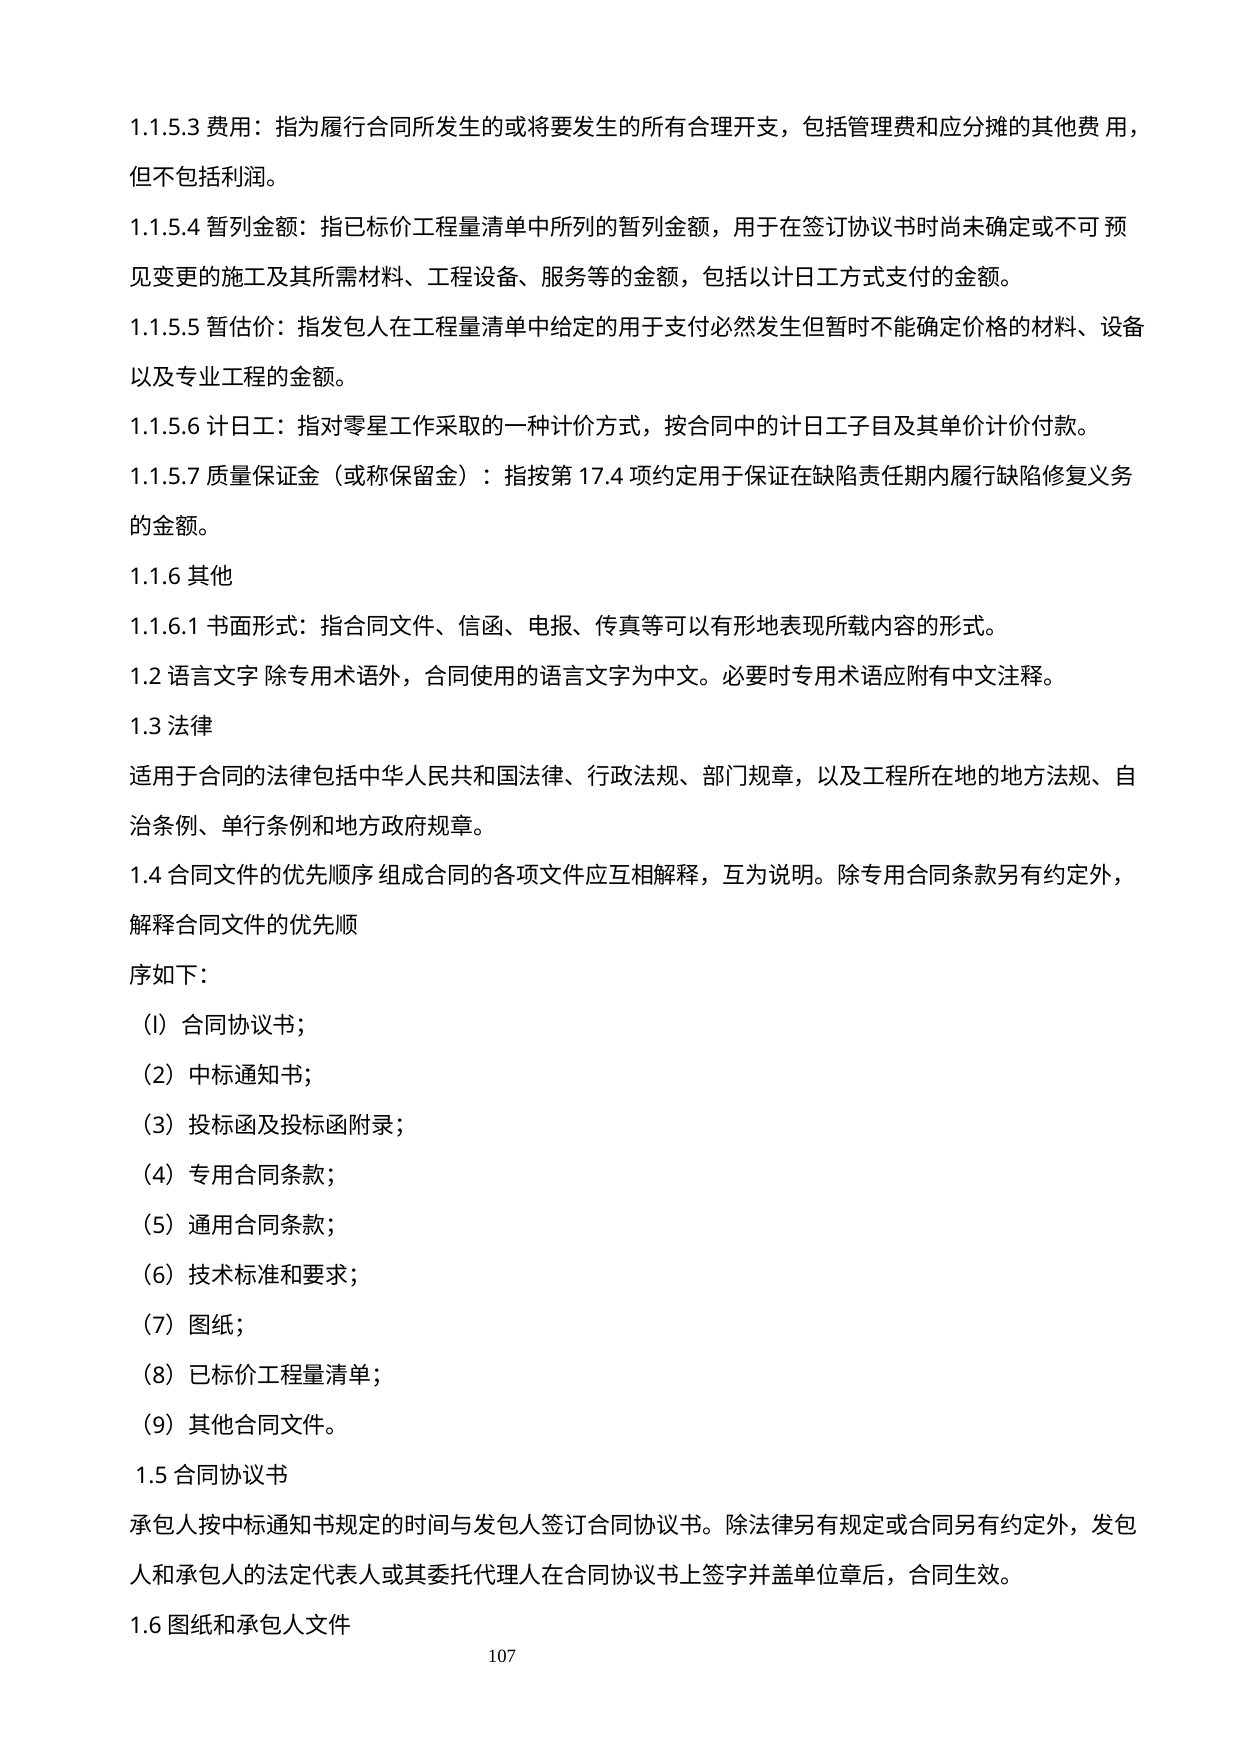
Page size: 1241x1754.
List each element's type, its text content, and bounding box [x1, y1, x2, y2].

text 1.1.5.7 质量保证金（或称保留金）：指按第 17.4 项约定用于保证在缺陷责任期内履行缺陷修复义务的金额。 [129, 458, 1146, 541]
text （4）专用合同条款； [129, 1157, 1146, 1190]
text （l）合同协议书； [129, 1007, 1146, 1040]
text 1.6 图纸和承包人文件 [129, 1606, 1146, 1640]
text 1.1.6.1 书面形式：指合同文件、信函、电报、传真等可以有形地表现所载内容的形式。 [129, 608, 1146, 641]
text 适用于合同的法律包括中华人民共和国法律、行政法规、部门规章，以及工程所在地的地方法规、自治条例、单行条例和地方政府规章。 [129, 758, 1146, 841]
text 序如下： [129, 957, 1146, 990]
text 1.1.5.6 计日工：指对零星工作采取的一种计价方式，按合同中的计日工子目及其单价计价付款。 [129, 408, 1146, 441]
text 1.2 语言文字 除专用术语外，合同使用的语言文字为中文。必要时专用术语应附有中文注释。 [129, 658, 1146, 691]
text 1.1.6 其他 [129, 558, 1146, 591]
text 1.4 合同文件的优先顺序 组成合同的各项文件应互相解释，互为说明。除专用合同条款另有约定外，解释合同文件的优先顺 [129, 857, 1146, 941]
text 1.1.5.5 暂估价：指发包人在工程量清单中给定的用于支付必然发生但暂时不能确定价格的材料、设备以及专业工程的金额。 [129, 308, 1146, 392]
text （3）投标函及投标函附录； [129, 1107, 1146, 1140]
text （9）其他合同文件。 [129, 1407, 1146, 1440]
text 1.3 法律 [129, 708, 1146, 741]
text （7）图纸； [129, 1307, 1146, 1340]
text （2）中标通知书； [129, 1057, 1146, 1090]
text 1.1.5.4 暂列金额：指已标价工程量清单中所列的暂列金额，用于在签订协议书时尚未确定或不可 预见变更的施工及其所需材料、工程设备、服务等的金额，包括以计日工方式支付的金额。 [129, 209, 1146, 292]
text （8）已标价工程量清单； [129, 1357, 1146, 1390]
text 承包人按中标通知书规定的时间与发包人签订合同协议书。除法律另有规定或合同另有约定外，发包人和承包人的法定代表人或其委托代理人在合同协议书上签字并盖单位章后，合同生效。 [129, 1507, 1146, 1590]
text 1.5 合同协议书 [129, 1457, 1146, 1490]
text （5）通用合同条款； [129, 1207, 1146, 1240]
text 1.1.5.3 费用：指为履行合同所发生的或将要发生的所有合理开支，包括管理费和应分摊的其他费 用，但不包括利润。 [129, 109, 1146, 192]
text （6）技术标准和要求； [129, 1257, 1146, 1290]
